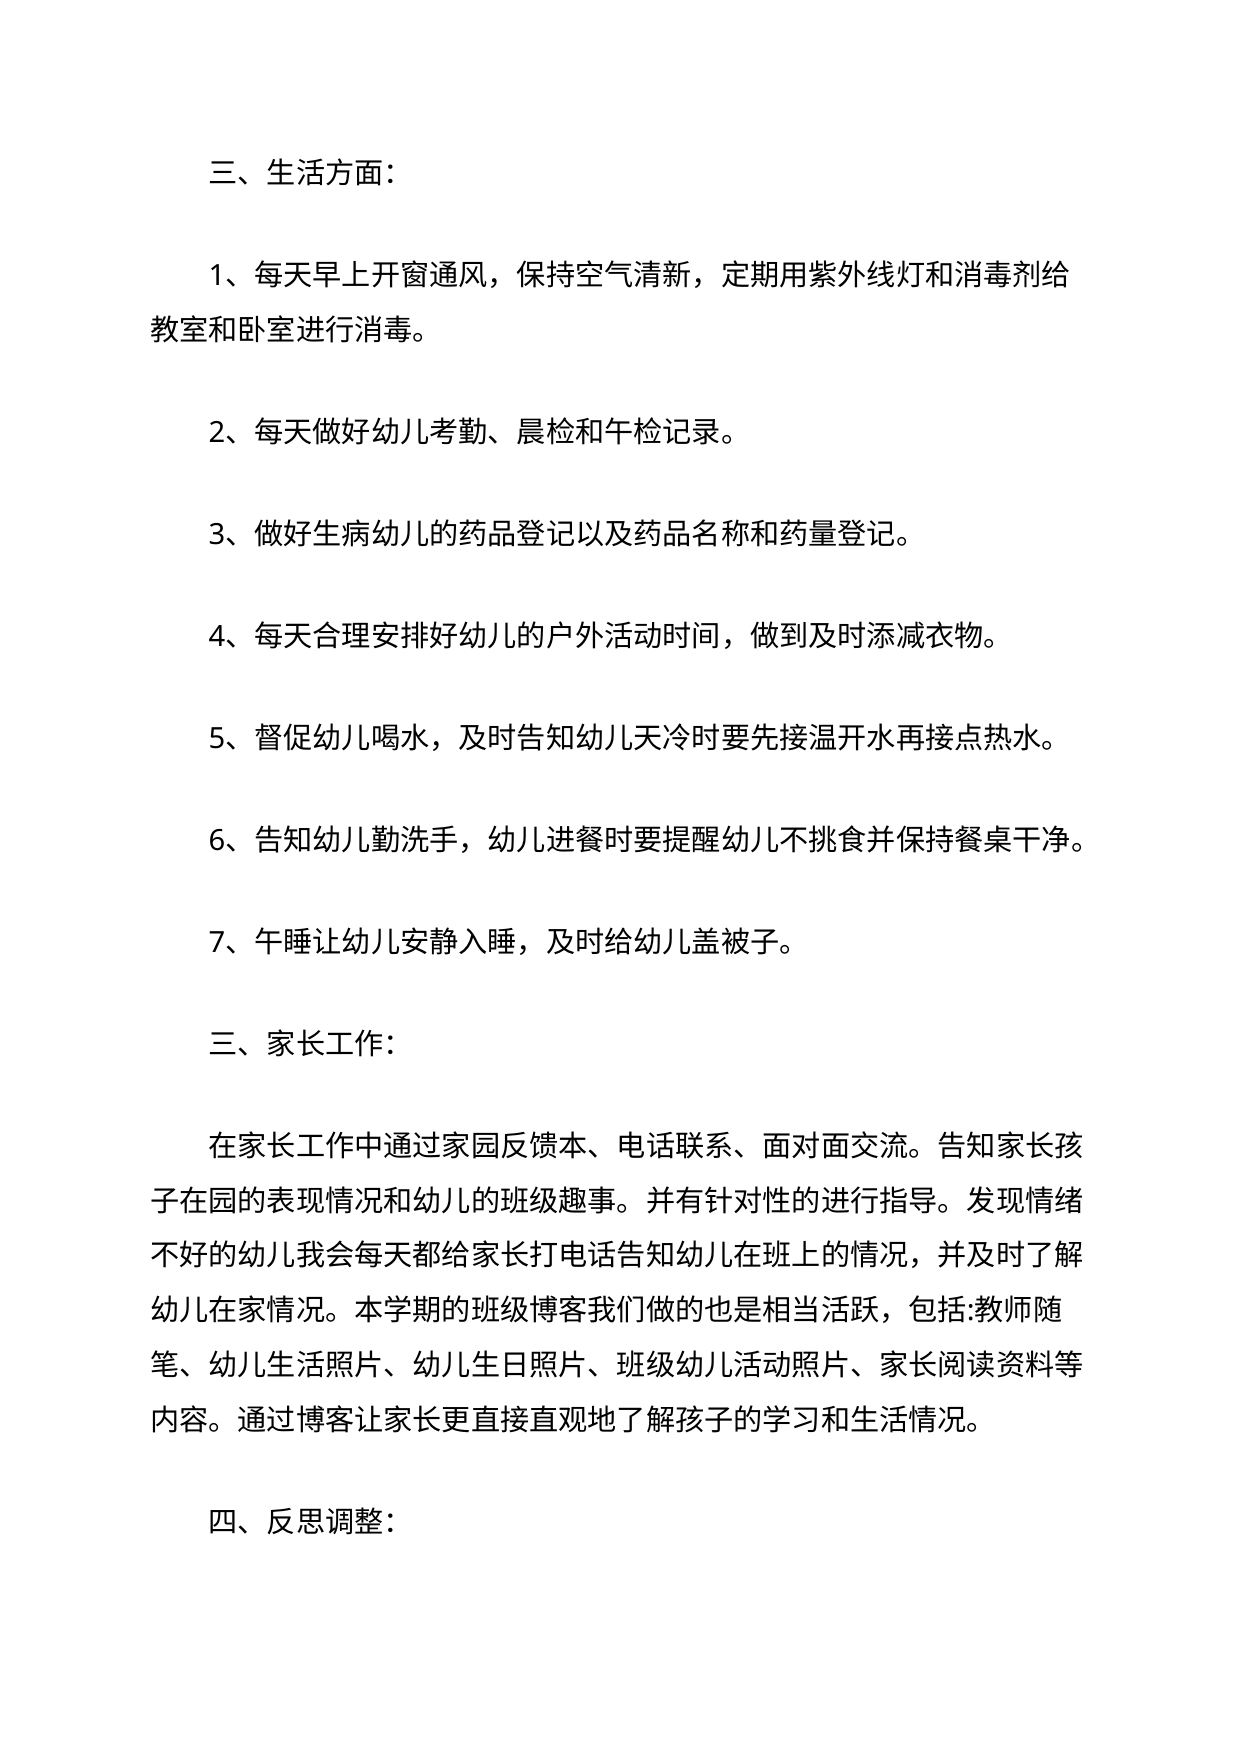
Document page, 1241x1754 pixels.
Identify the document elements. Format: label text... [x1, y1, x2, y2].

text 6、告知幼儿勤洗手，幼儿进餐时要提醒幼儿不挑食并保持餐桌干净。 [150, 816, 1090, 859]
text 3、做好生病幼儿的药品登记以及药品名称和药量登记。 [150, 511, 1090, 553]
text 在家长工作中通过家园反馈本、电话联系、面对面交流。告知家长孩子在园的表现情况和幼儿的班级趣事。并有针对性的进行指导。发现情绪不好的幼儿我会每天都给家长打电话告知幼儿在班上的情况，并及时了解幼儿在家情况。本学期的班级博客我们做的也是相当活跃，包括:教师随笔、幼儿生活照片、幼儿生日照片、班级幼儿活动照片、家长阅读资料等内容。通过博客让家长更直接直观地了解孩子的学习和生活情况。 [150, 1122, 1090, 1439]
text 四、反思调整： [150, 1498, 1090, 1541]
text 三、家长工作： [150, 1020, 1090, 1063]
text 4、每天合理安排好幼儿的户外活动时间，做到及时添减衣物。 [150, 612, 1090, 655]
text 5、督促幼儿喝水，及时告知幼儿天冷时要先接温开水再接点热水。 [150, 714, 1090, 757]
text 三、生活方面： [150, 150, 1090, 192]
text 7、午睡让幼儿安静入睡，及时给幼儿盖被子。 [150, 918, 1090, 961]
text 1、每天早上开窗通风，保持空气清新，定期用紫外线灯和消毒剂给教室和卧室进行消毒。 [150, 252, 1090, 349]
text 2、每天做好幼儿考勤、晨检和午检记录。 [150, 408, 1090, 451]
